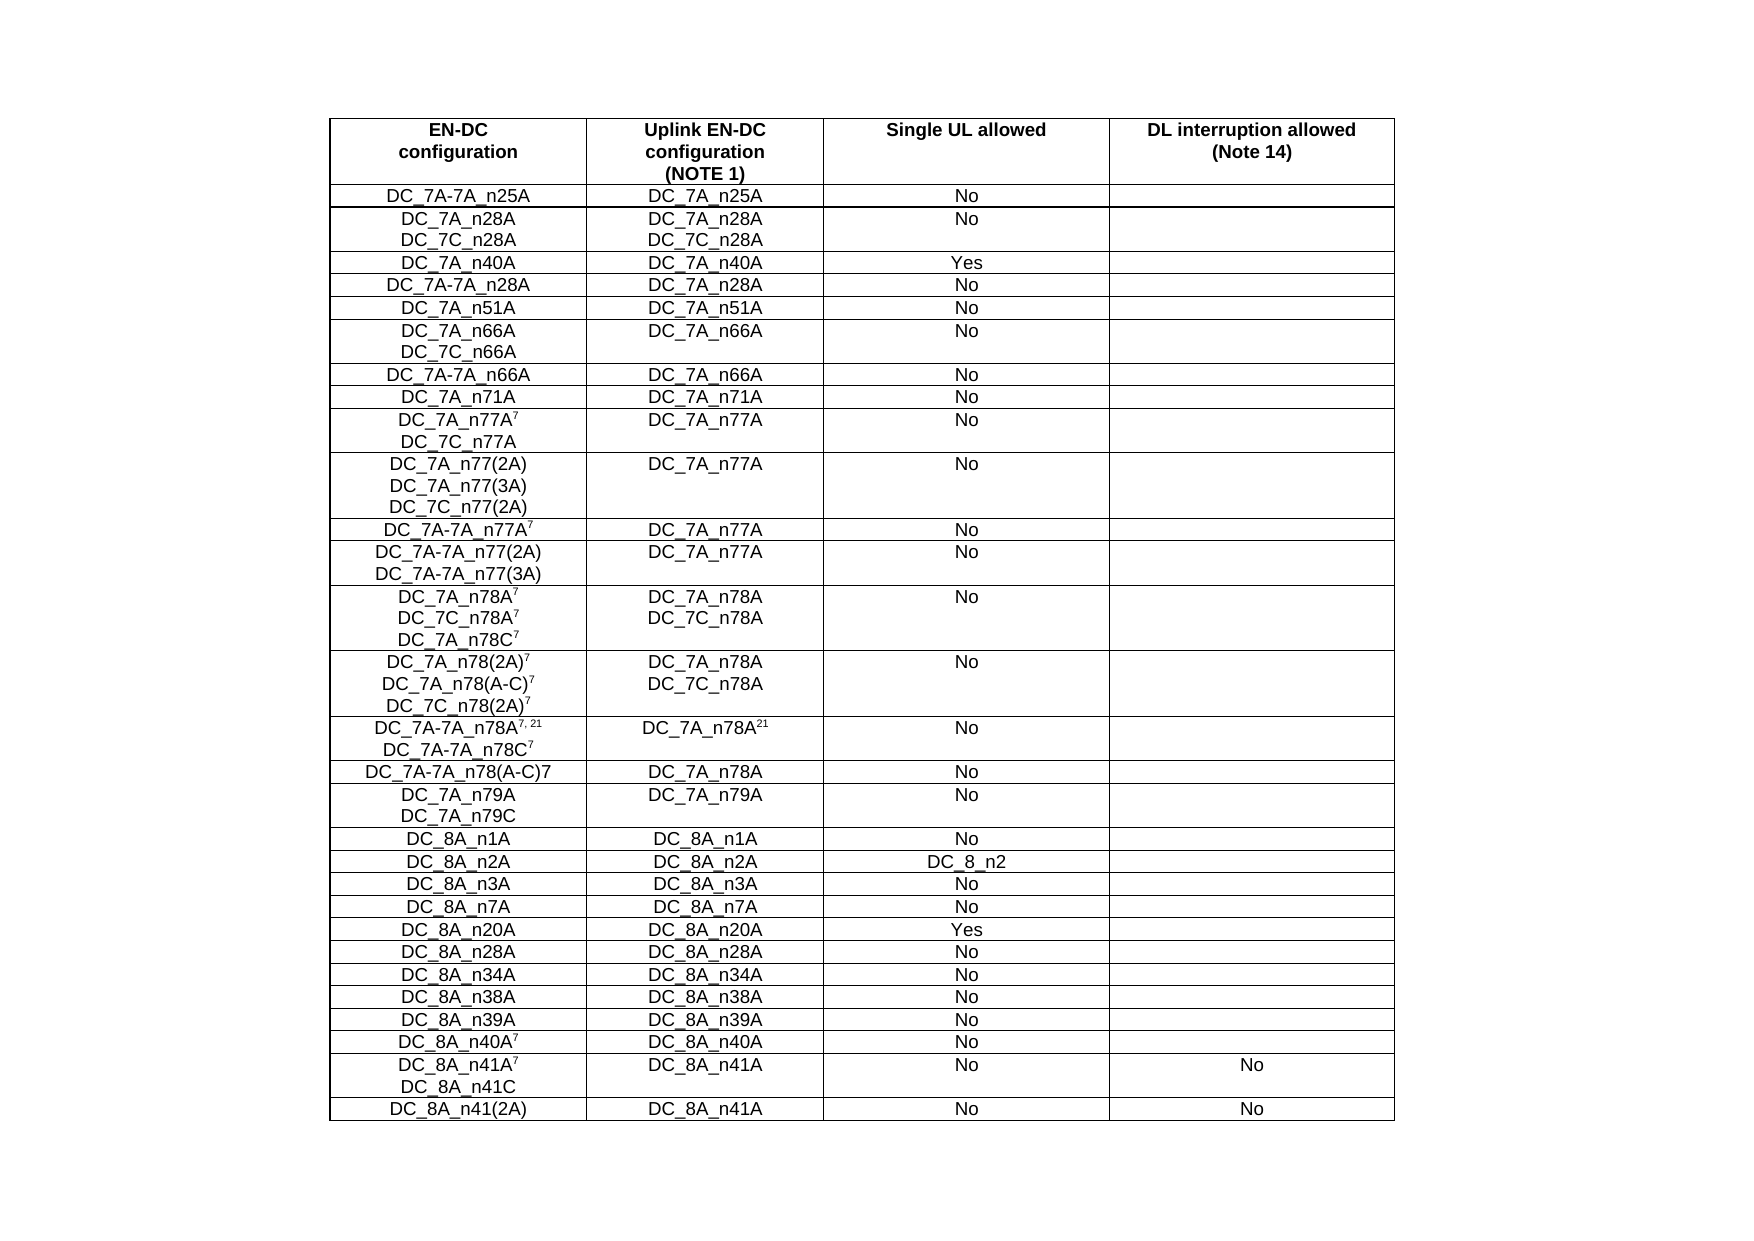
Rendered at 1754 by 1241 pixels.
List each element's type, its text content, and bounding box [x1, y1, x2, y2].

table_cell DC_7A_n77A [587, 519, 823, 540]
table_cell DC_7A-7A_n77A7 [331, 519, 586, 540]
table_cell DC_8A_n2A [587, 851, 823, 872]
table_cell No [824, 896, 1109, 917]
table_cell DC_7A_n78(2A)7 DC_7A_n78(A-C)7 DC_7C_n78(2A)7 [331, 651, 586, 716]
table_cell No [824, 1098, 1109, 1120]
table_cell No [824, 519, 1109, 540]
table_cell DC_8A_n1A [331, 828, 586, 849]
table_cell DC_7A_n77A [587, 453, 823, 518]
table_cell [1110, 409, 1394, 452]
table_cell [1110, 873, 1394, 895]
table_cell DC_8A_n39A [331, 1009, 586, 1030]
table_cell DC_7A_n28A [587, 274, 823, 296]
table_cell [1110, 252, 1394, 273]
table_cell [1110, 274, 1394, 296]
table_cell DC_7A_n28A DC_7C_n28A [331, 208, 586, 251]
table_cell [1110, 964, 1394, 985]
table_cell [1110, 519, 1394, 540]
table_cell DC_8A_n1A [587, 828, 823, 849]
table_cell [1110, 828, 1394, 849]
table_cell DC_7A_n66A [587, 320, 823, 363]
table_cell DC_7A-7A_n78(A-C)7 [331, 761, 586, 783]
table_cell DC_8A_n7A [331, 896, 586, 917]
table_cell DC_7A_n71A [331, 386, 586, 408]
table_cell No [824, 274, 1109, 296]
table_cell DC_8A_n41(2A) [331, 1098, 586, 1120]
table_cell No [824, 1054, 1109, 1097]
table_cell DC_7A_n79A DC_7A_n79C [331, 784, 586, 827]
table_cell DC_7A-7A_n25A [331, 185, 586, 206]
table_cell No [824, 541, 1109, 584]
table_cell No [824, 320, 1109, 363]
table_header EN-DC configuration [331, 119, 586, 184]
table_cell DC_8A_n20A [331, 918, 586, 940]
table_cell No [824, 185, 1109, 206]
table_cell No [824, 717, 1109, 760]
table_cell [1110, 918, 1394, 940]
table_cell [1110, 208, 1394, 251]
table_cell DC_8A_n41A7 DC_8A_n41C [331, 1054, 586, 1097]
table_cell DC_7A-7A_n77(2A) DC_7A-7A_n77(3A) [331, 541, 586, 584]
table_cell [1110, 297, 1394, 318]
table_cell No [1110, 1054, 1394, 1097]
table_cell DC_8A_n3A [587, 873, 823, 895]
table_cell DC_8A_n2A [331, 851, 586, 872]
table_header Single UL allowed [824, 119, 1109, 184]
table_cell DC_8A_n28A [587, 941, 823, 962]
table_cell [1110, 784, 1394, 827]
table_cell [1110, 986, 1394, 1008]
table_cell [1110, 586, 1394, 650]
table_cell [1110, 896, 1394, 917]
table_cell DC_8A_n38A [331, 986, 586, 1008]
table_cell DC_7A_n78A7 DC_7C_n78A7 DC_7A_n78C7 [331, 586, 586, 650]
table_cell DC_7A_n78A DC_7C_n78A [587, 586, 823, 650]
table_cell DC_8A_n34A [331, 964, 586, 985]
table_cell No [824, 409, 1109, 452]
table_cell DC_7A_n51A [587, 297, 823, 318]
table_cell [1110, 1031, 1394, 1053]
table_cell [1110, 185, 1394, 206]
table_cell DC_8A_n38A [587, 986, 823, 1008]
table_cell DC_7A_n66A [587, 364, 823, 385]
table_cell No [824, 1009, 1109, 1030]
table_cell DC_8A_n28A [331, 941, 586, 962]
table_cell DC_7A_n77A7 DC_7C_n77A [331, 409, 586, 452]
table_cell DC_8A_n40A [587, 1031, 823, 1053]
table_cell [1110, 541, 1394, 584]
table_cell DC_8A_n34A [587, 964, 823, 985]
table_cell No [824, 761, 1109, 783]
table_cell DC_7A-7A_n28A [331, 274, 586, 296]
table_cell DC_7A_n78A [587, 761, 823, 783]
table_cell [1110, 651, 1394, 716]
table_cell DC_7A-7A_n78A7, 21 DC_7A-7A_n78C7 [331, 717, 586, 760]
table_cell [1110, 320, 1394, 363]
table_cell DC_7A_n78A DC_7C_n78A [587, 651, 823, 716]
table_cell [1110, 1009, 1394, 1030]
table_cell [1110, 453, 1394, 518]
table_cell No [824, 364, 1109, 385]
table_cell DC_7A-7A_n66A [331, 364, 586, 385]
table_cell DC_7A_n79A [587, 784, 823, 827]
table_cell [1110, 386, 1394, 408]
table_cell No [824, 453, 1109, 518]
table_cell DC_8A_n39A [587, 1009, 823, 1030]
table_cell No [824, 873, 1109, 895]
table_cell No [824, 386, 1109, 408]
table_cell DC_7A_n77A [587, 541, 823, 584]
table_cell No [824, 208, 1109, 251]
table_cell DC_7A_n25A [587, 185, 823, 206]
table_cell [1110, 364, 1394, 385]
table_cell No [824, 784, 1109, 827]
table_cell Yes [824, 918, 1109, 940]
table_cell No [824, 941, 1109, 962]
table_cell No [824, 828, 1109, 849]
table_cell DC_8A_n3A [331, 873, 586, 895]
table_cell No [1110, 1098, 1394, 1120]
table_cell DC_7A_n77(2A) DC_7A_n77(3A) DC_7C_n77(2A) [331, 453, 586, 518]
table_cell DC_8A_n41A [587, 1054, 823, 1097]
table_cell DC_7A_n66A DC_7C_n66A [331, 320, 586, 363]
table_cell [1110, 717, 1394, 760]
table_cell [1110, 851, 1394, 872]
table_cell [1110, 941, 1394, 962]
table_cell DC_7A_n51A [331, 297, 586, 318]
table_cell DC_7A_n28A DC_7C_n28A [587, 208, 823, 251]
table_cell DC_8A_n7A [587, 896, 823, 917]
table_cell No [824, 297, 1109, 318]
table_cell [1110, 761, 1394, 783]
table_cell DC_7A_n40A [331, 252, 586, 273]
table_header DL interruption allowed (Note 14) [1110, 119, 1394, 184]
table_cell DC_8A_n20A [587, 918, 823, 940]
table_cell No [824, 986, 1109, 1008]
table_cell DC_8A_n40A7 [331, 1031, 586, 1053]
table_cell No [824, 651, 1109, 716]
table_cell DC_7A_n71A [587, 386, 823, 408]
table_cell DC_7A_n77A [587, 409, 823, 452]
table_cell No [824, 586, 1109, 650]
table_cell DC_8_n2 [824, 851, 1109, 872]
table_cell DC_7A_n40A [587, 252, 823, 273]
table_header Uplink EN-DC configuration (NOTE 1) [587, 119, 823, 184]
table_cell No [824, 1031, 1109, 1053]
table_cell No [824, 964, 1109, 985]
table_cell DC_8A_n41A [587, 1098, 823, 1120]
table_cell Yes [824, 252, 1109, 273]
table_cell DC_7A_n78A21 [587, 717, 823, 760]
